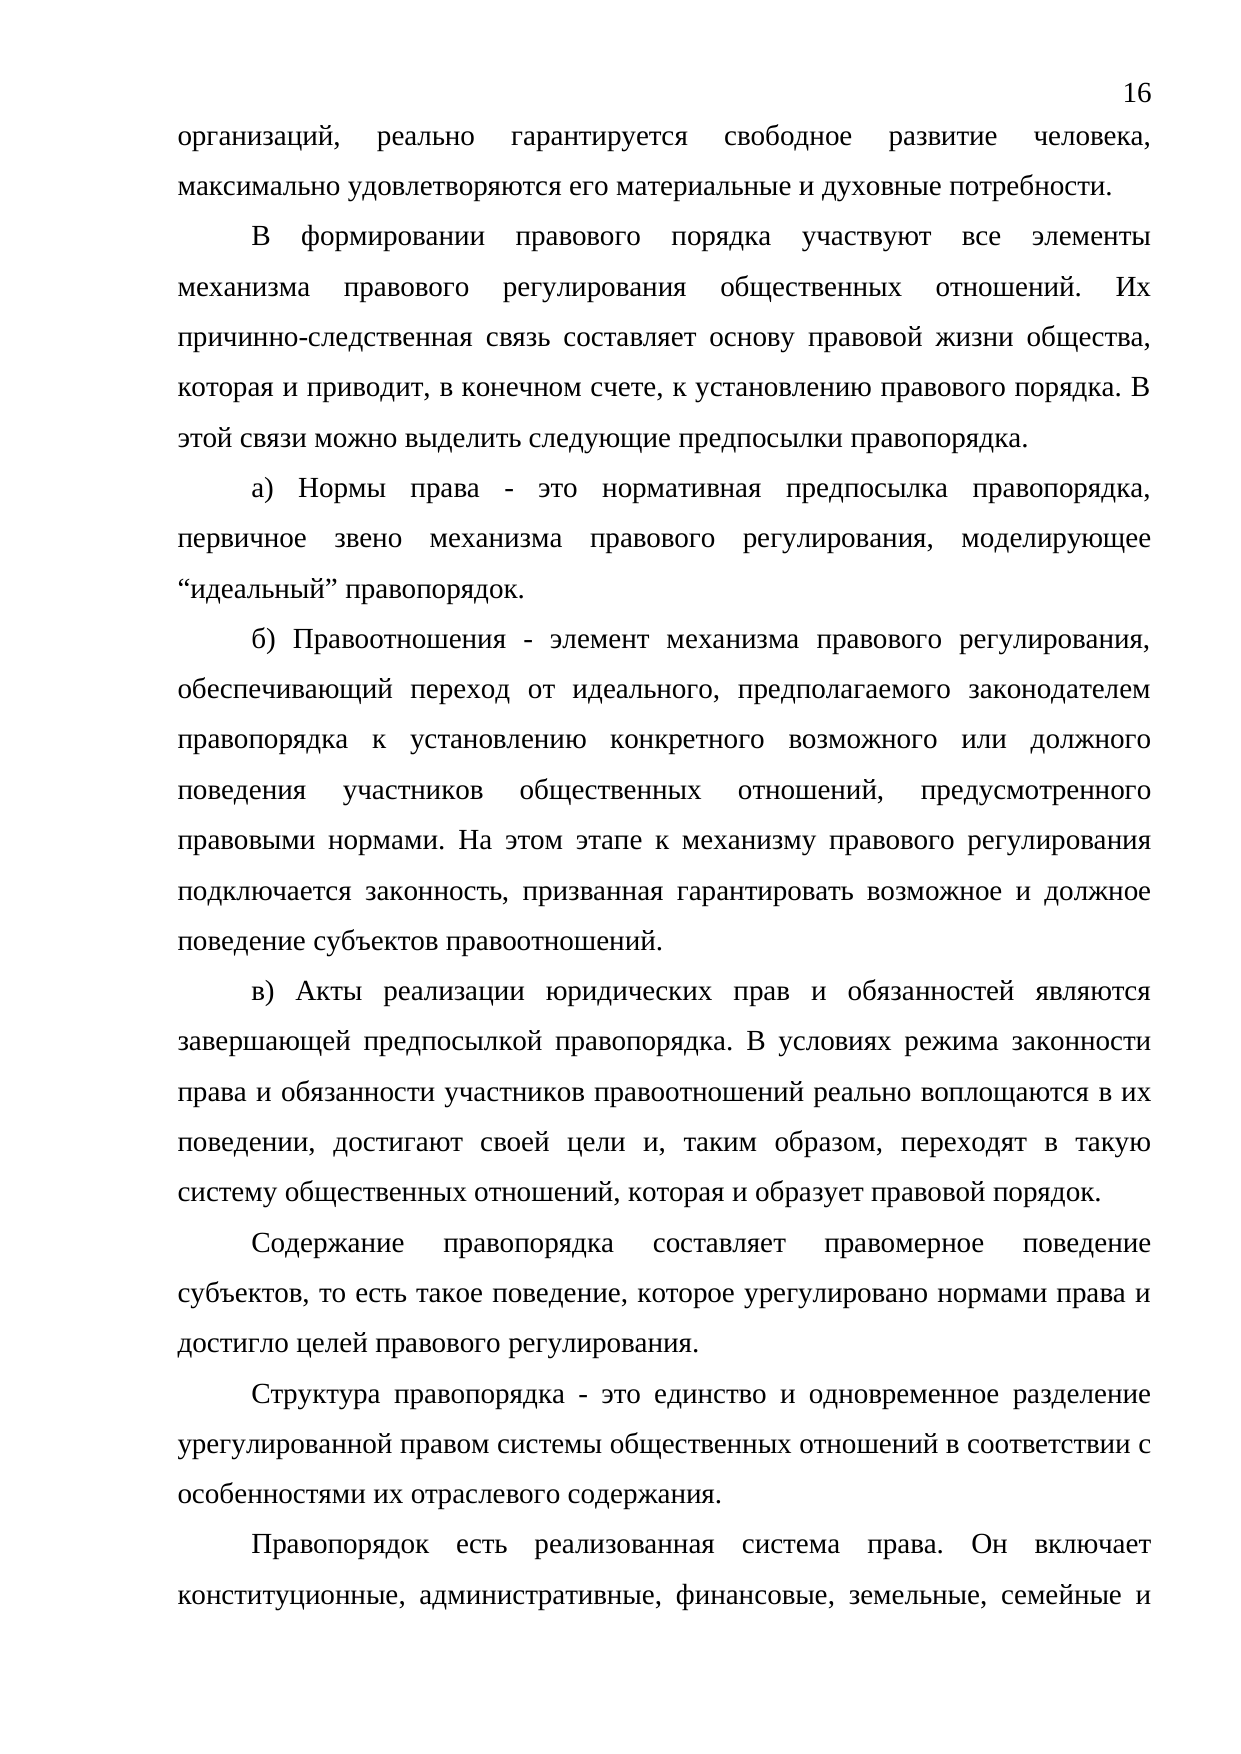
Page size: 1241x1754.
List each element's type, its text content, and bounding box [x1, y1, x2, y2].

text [177, 1527, 1152, 1611]
text в) Акты реализации юридических прав и обязанностей являются завершающей предпосылкой правопорядка. В условиях режима законности права и обязанности участников правоотношений реально воплощаются в их поведении, достигают своей цели и, таким образом, переходят в такую систему общественных отношений, которая и образует правовой порядок. [177, 973, 1152, 1208]
text б) Правоотношения - элемент механизма правового регулирования, обеспечивающий переход от идеального, предполагаемого законодателем правопорядка к установлению конкретного возможного или должного поведения участников общественных отношений, предусмотренного правовыми нормами. На этом этапе к механизму правового регулирования подключается законность, призванная гарантировать возможное и должное поведение субъектов правоотношений. [177, 621, 1152, 957]
text а) Нормы права - это нормативная предпосылка правопорядка, первичное звено механизма правового регулирования, моделирующее “идеальный” правопорядок. [177, 470, 1152, 604]
text Содержание правопорядка составляет правомерное поведение субъектов, то есть такое поведение, которое урегулировано нормами права и достигло целей правового регулирования. [177, 1225, 1152, 1359]
text В формировании правового порядка участвуют все элементы механизма правового регулирования общественных отношений. Их причинно-следственная связь составляет основу правовой жизни общества, которая и приводит, в конечном счете, к установлению правового порядка. В этой связи можно выделить следующие предпосылки правопорядка. [177, 219, 1152, 453]
text Структура правопорядка - это единство и одновременное разделение урегулированной правом системы общественных отношений в соответствии с особенностями их отраслевого содержания. [177, 1376, 1152, 1510]
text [177, 118, 1152, 202]
